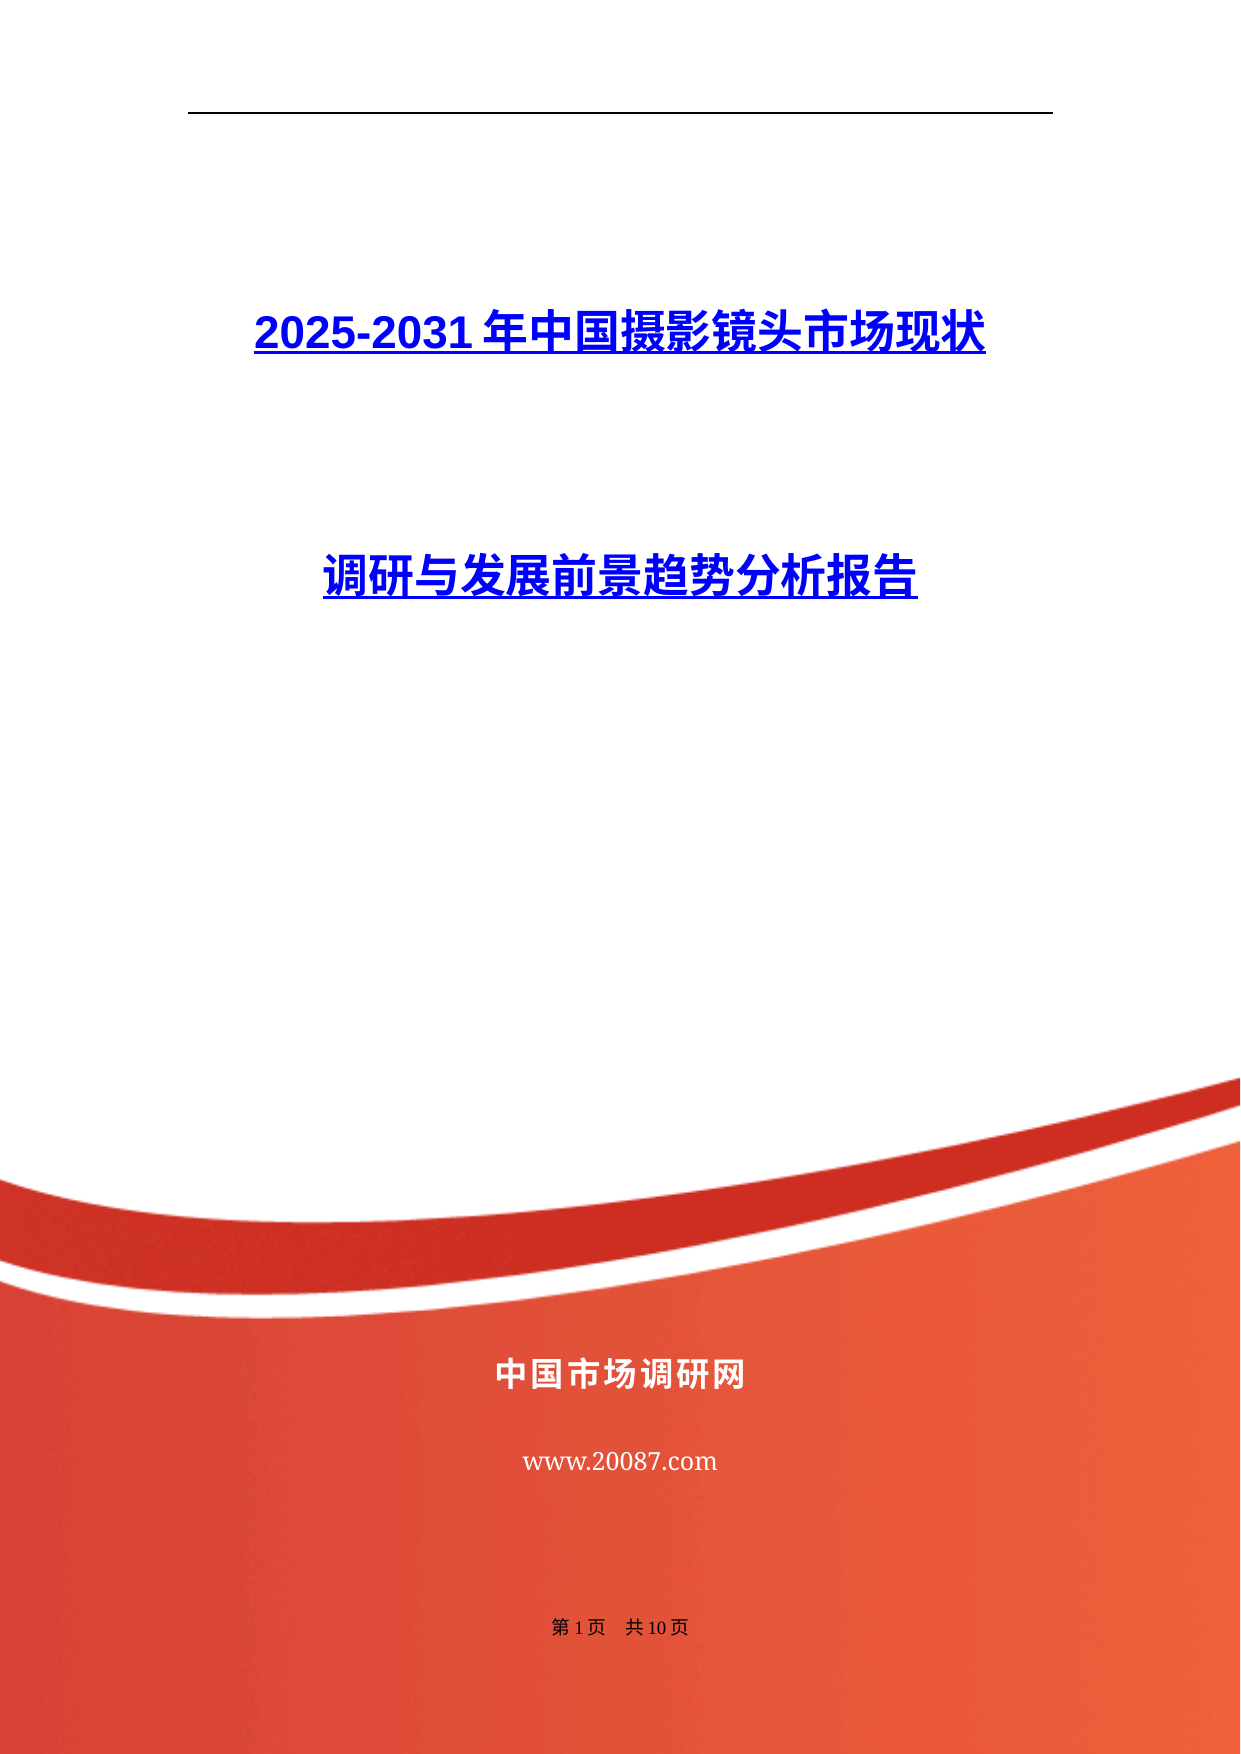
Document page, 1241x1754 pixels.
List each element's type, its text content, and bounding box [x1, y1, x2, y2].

subtitle 中国市场调研网 [187, 1339, 1053, 1404]
text www.20087.com [187, 1428, 1053, 1493]
table_header 2025-2031年中国摄影镜头市场现状调研与发展前景趋势分析报告 [188, 207, 1053, 773]
picture [0, 1006, 1241, 1754]
